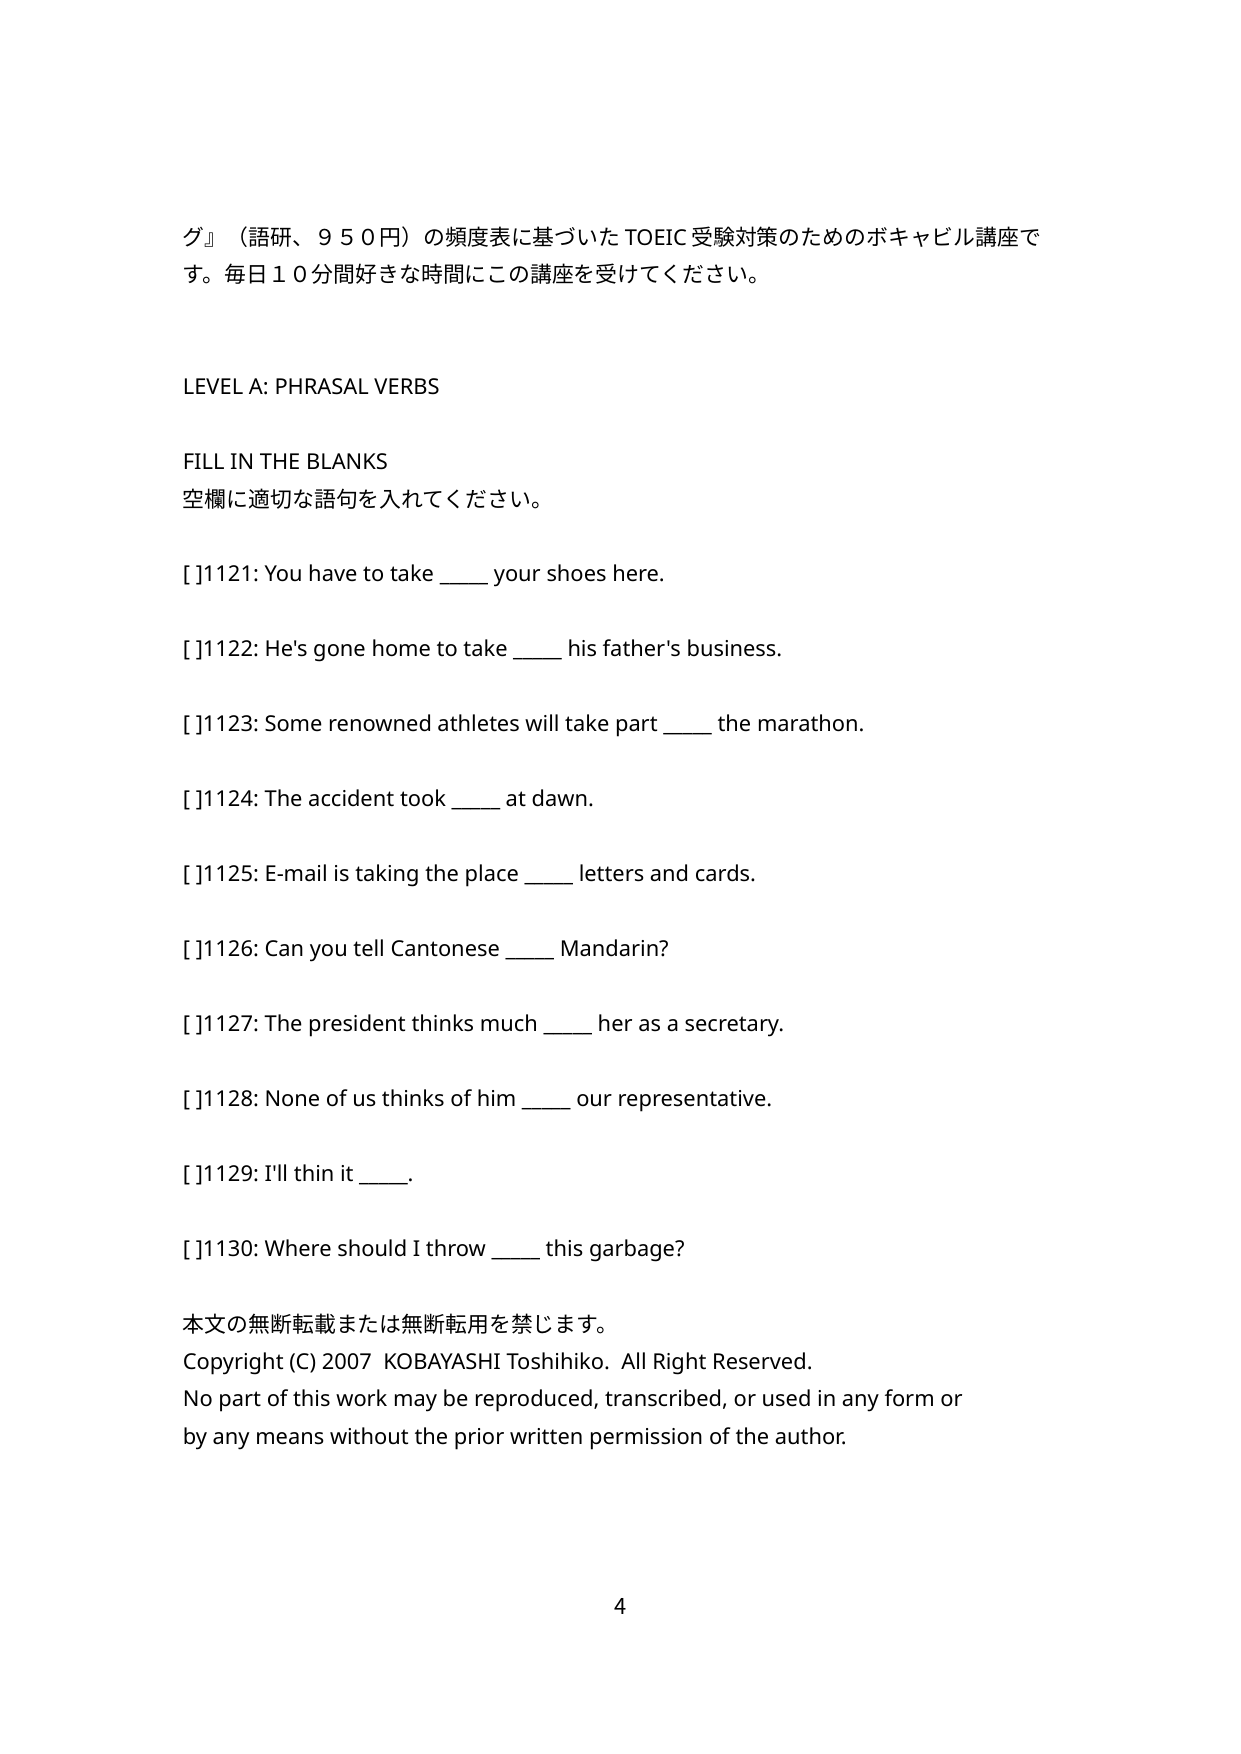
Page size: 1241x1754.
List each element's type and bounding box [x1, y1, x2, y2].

text [183, 217, 1058, 1529]
